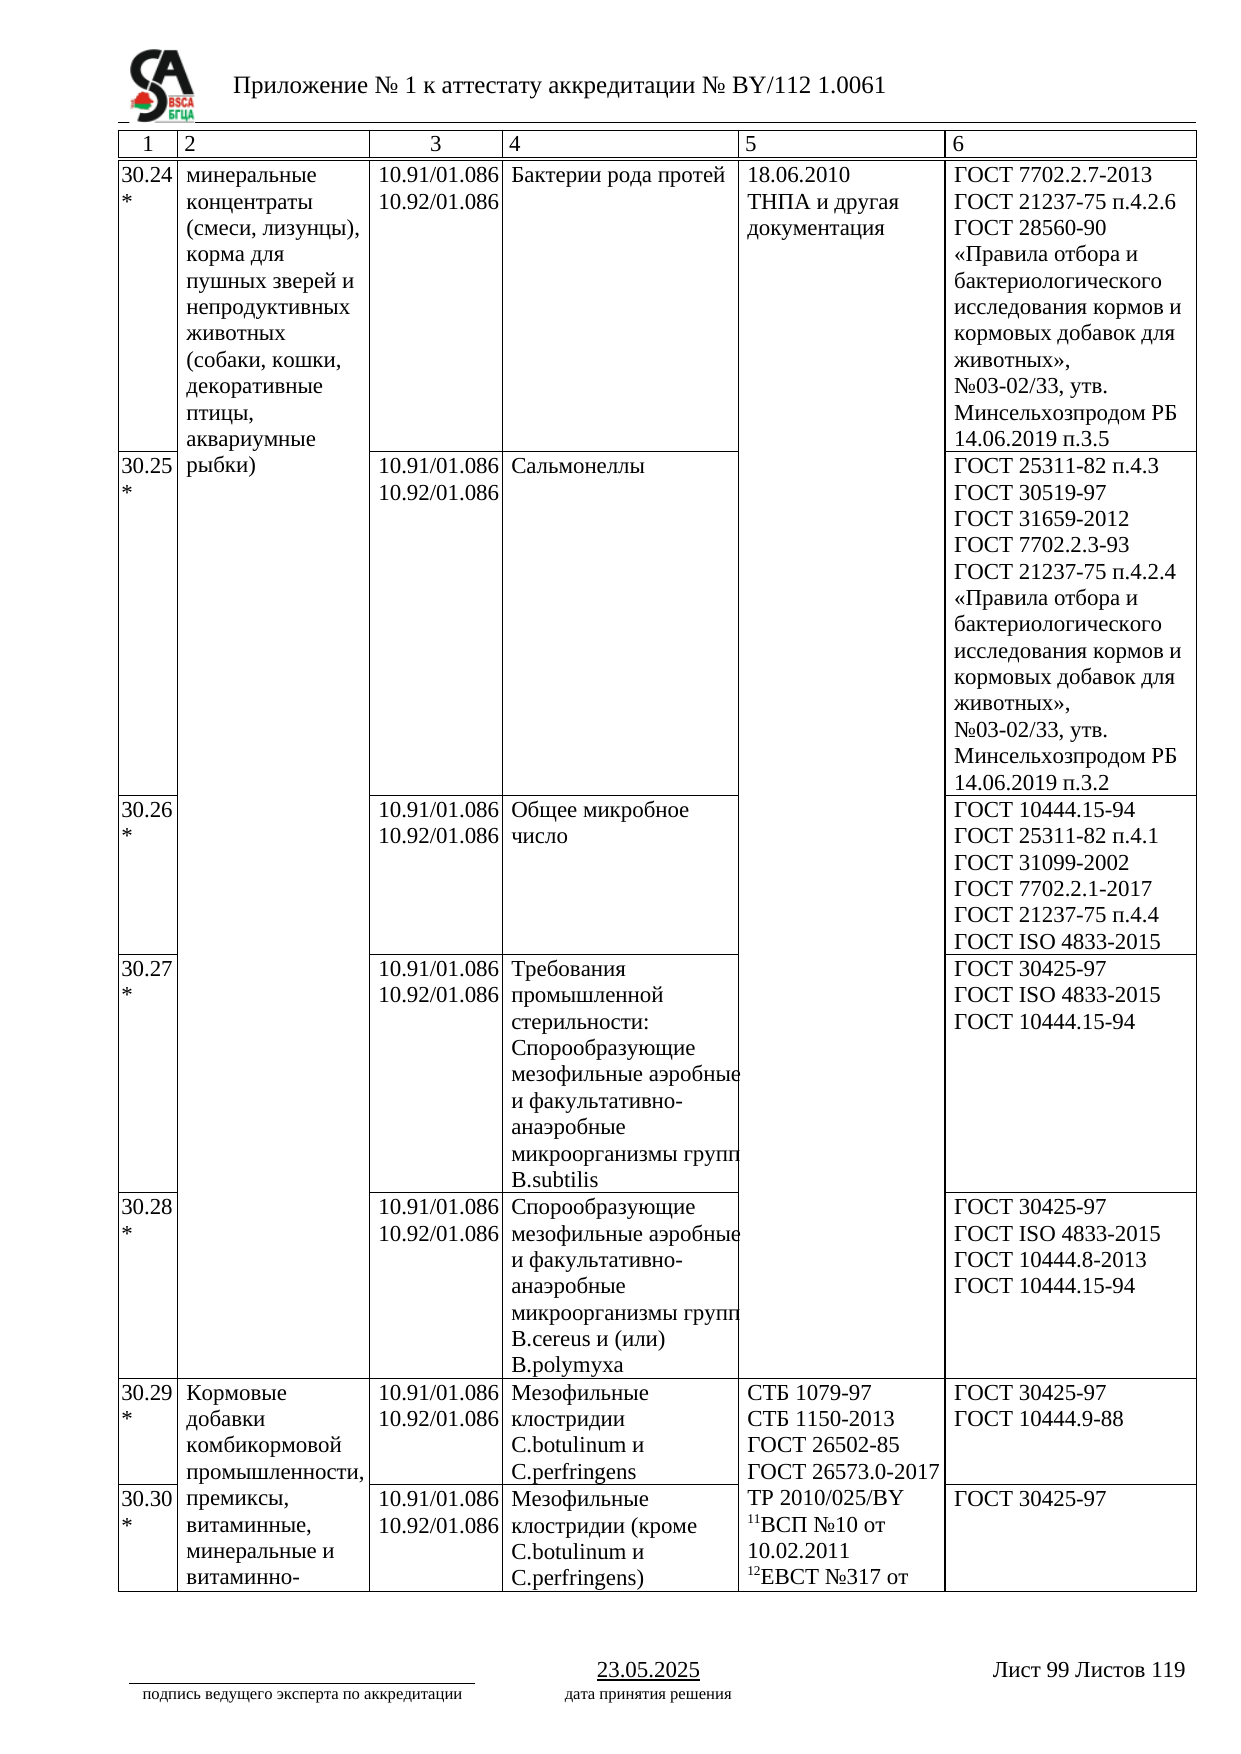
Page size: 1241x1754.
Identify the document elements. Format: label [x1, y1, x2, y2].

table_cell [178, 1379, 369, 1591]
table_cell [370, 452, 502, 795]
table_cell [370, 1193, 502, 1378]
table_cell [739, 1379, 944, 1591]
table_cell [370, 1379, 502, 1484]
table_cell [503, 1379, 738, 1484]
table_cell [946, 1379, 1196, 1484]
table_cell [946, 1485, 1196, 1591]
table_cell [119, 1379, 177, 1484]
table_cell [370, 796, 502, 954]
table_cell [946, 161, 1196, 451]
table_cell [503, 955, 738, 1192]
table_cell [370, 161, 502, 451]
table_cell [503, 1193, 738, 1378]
picture [129, 47, 195, 123]
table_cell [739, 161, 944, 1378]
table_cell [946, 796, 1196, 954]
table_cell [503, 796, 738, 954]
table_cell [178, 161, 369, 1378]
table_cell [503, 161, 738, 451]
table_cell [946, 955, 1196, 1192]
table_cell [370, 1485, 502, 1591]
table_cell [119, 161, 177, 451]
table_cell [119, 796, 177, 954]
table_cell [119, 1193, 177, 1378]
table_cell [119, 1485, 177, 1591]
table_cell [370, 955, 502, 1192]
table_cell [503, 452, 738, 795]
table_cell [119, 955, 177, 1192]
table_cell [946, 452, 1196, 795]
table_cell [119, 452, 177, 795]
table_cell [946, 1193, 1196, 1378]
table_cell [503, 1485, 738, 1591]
